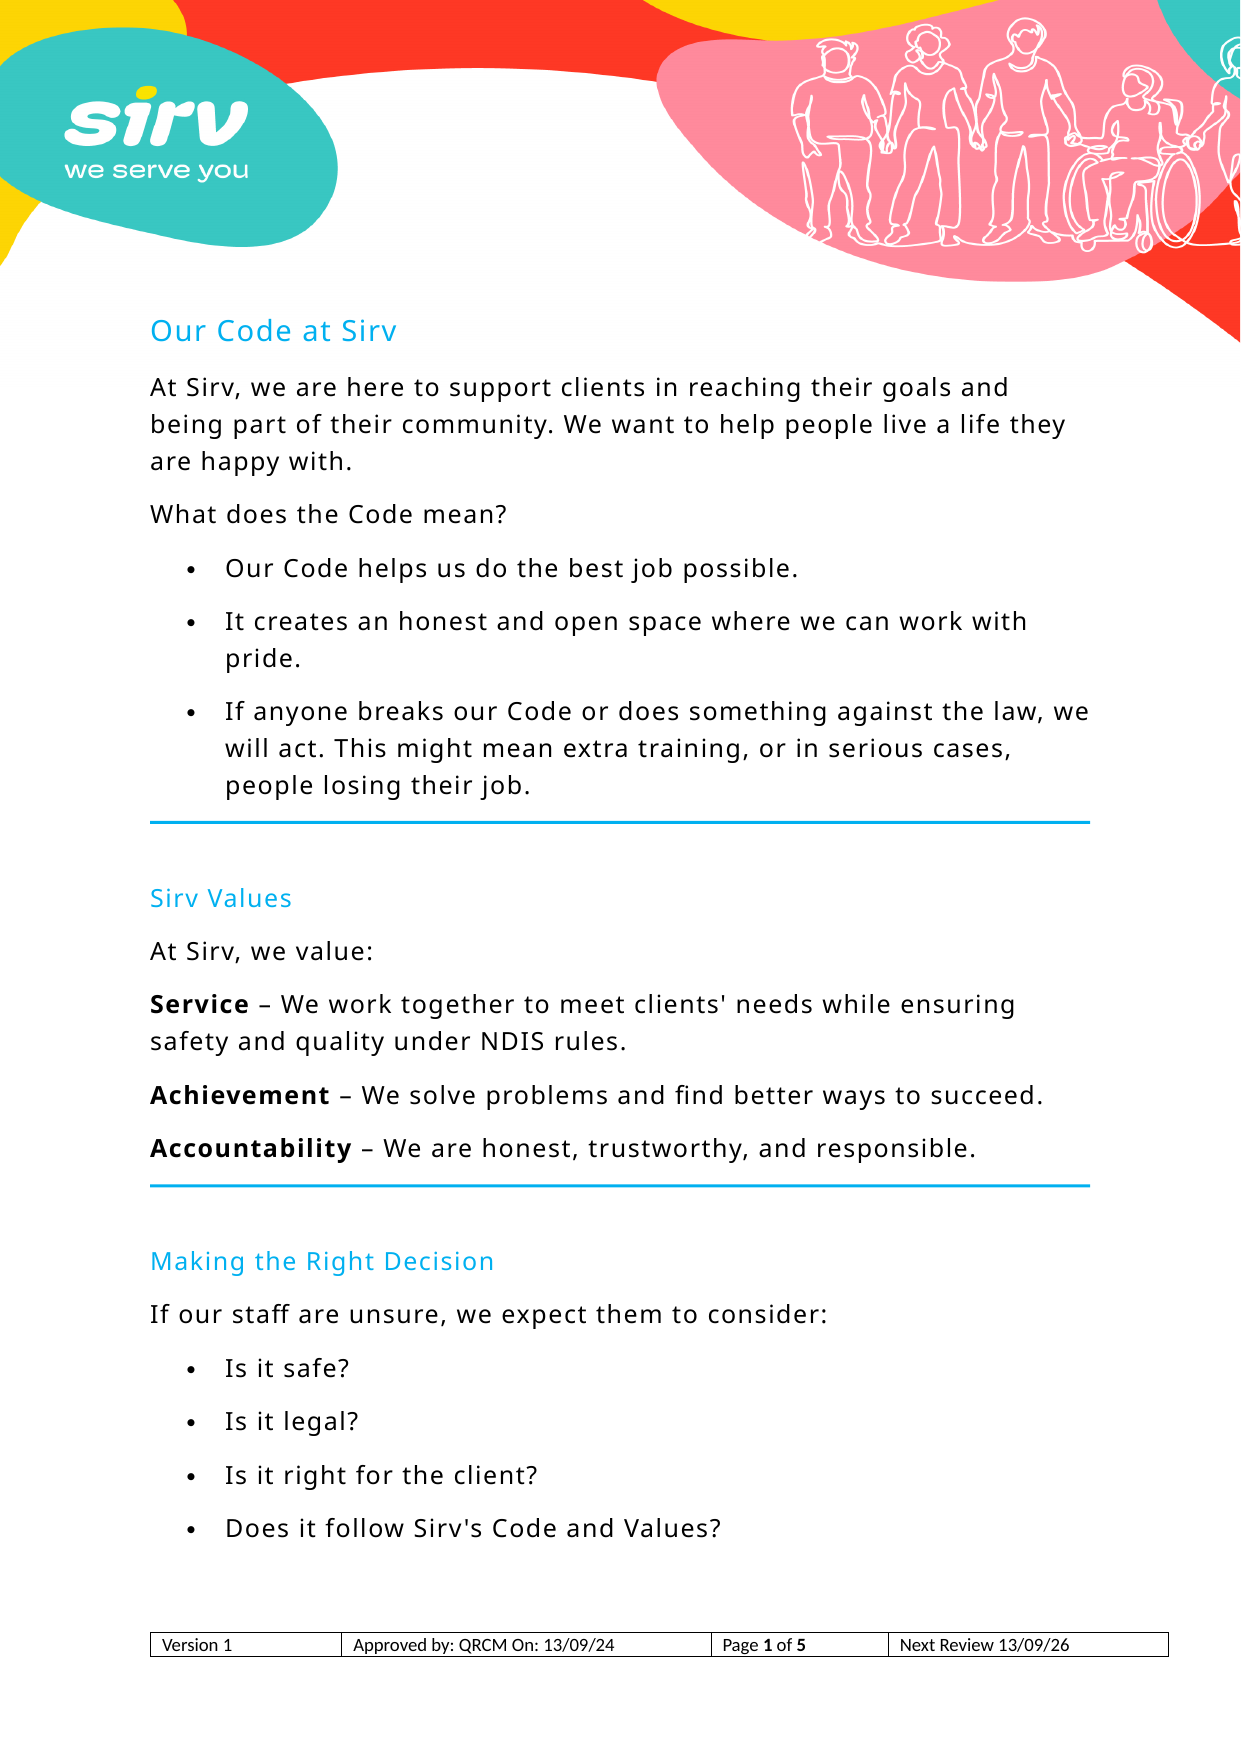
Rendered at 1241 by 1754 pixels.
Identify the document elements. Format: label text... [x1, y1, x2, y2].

subtitle At Sirv, we are here to support clients in reaching their goals and being part of their community. We want to help people live a life they are happy with. [150, 370, 1090, 477]
subtitle Accountability – We are honest, trustworthy, and responsible. [150, 1131, 1090, 1165]
subtitle It creates an honest and open space where we can work with pride. [187, 604, 1090, 674]
subtitle Our Code helps us do the best job possible. [187, 550, 1090, 584]
subtitle Does it follow Sirv's Code and Values? [187, 1511, 1090, 1545]
subtitle Our Code at Sirv [150, 310, 1090, 350]
subtitle Is it right for the client? [187, 1457, 1090, 1492]
subtitle Service – We work together to meet clients' needs while ensuring safety and quality under NDIS rules. [150, 987, 1090, 1058]
subtitle If anyone breaks our Code or does something against the law, we will act. This might mean extra training, or in serious cases, people losing their job. [187, 694, 1090, 801]
subtitle At Sirv, we value: [150, 934, 1090, 968]
subtitle If our staff are unsure, we expect them to consider: [150, 1297, 1090, 1331]
subtitle Is it safe? [187, 1351, 1090, 1385]
subtitle Sirv Values [150, 880, 1090, 914]
subtitle Making the Right Decision [150, 1244, 1090, 1278]
subtitle Is it legal? [187, 1404, 1090, 1438]
picture [0, 0, 1241, 387]
subtitle What does the Code mean? [150, 497, 1090, 531]
subtitle Achievement – We solve problems and find better ways to succeed. [150, 1077, 1090, 1111]
